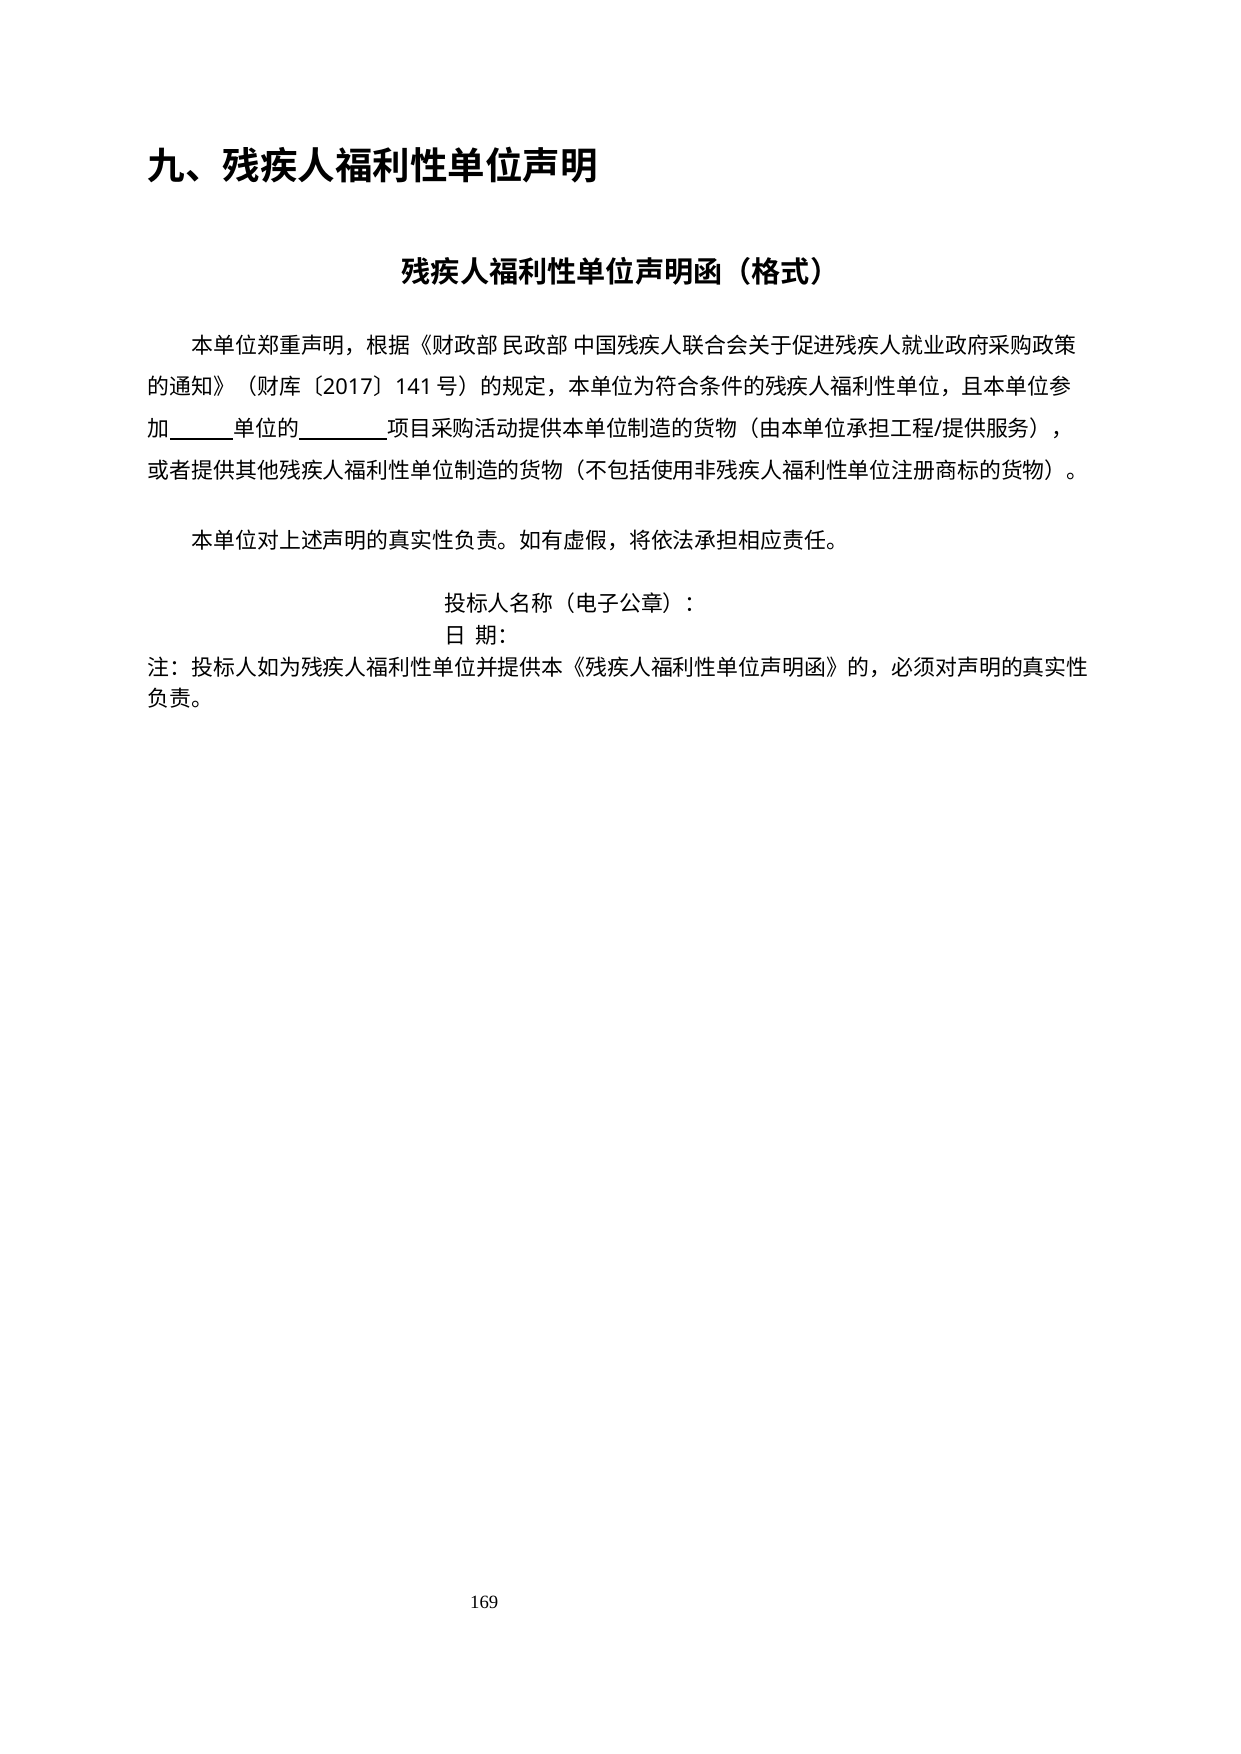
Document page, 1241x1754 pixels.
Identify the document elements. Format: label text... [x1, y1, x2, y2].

text 九、残疾人福利性单位声明 [148, 136, 1092, 190]
text 残疾人福利性单位声明函（格式） [148, 246, 1092, 291]
text 本单位对上述声明的真实性负责。如有虚假，将依法承担相应责任。 [148, 516, 1092, 557]
text 投标人名称（电子公章）： [148, 586, 1092, 618]
text 本单位郑重声明，根据《财政部 民政部 中国残疾人联合会关于促进残疾人就业政府采购政策的通知》（财库〔2017〕141号）的规定，本单位为符合条件的残疾人福利性单位，且本单位参加 单位的 项目采购活动提供本单位制造的货物（由本单位承担工程/提供服务），或者提供其他残疾人福利性单位制造的货物（不包括使用非残疾人福利性单位注册商标的货物）。 [148, 320, 1092, 486]
text 日 期： [148, 618, 1092, 650]
text 注：投标人如为残疾人福利性单位并提供本《残疾人福利性单位声明函》的，必须对声明的真实性负责。 [148, 650, 1092, 713]
